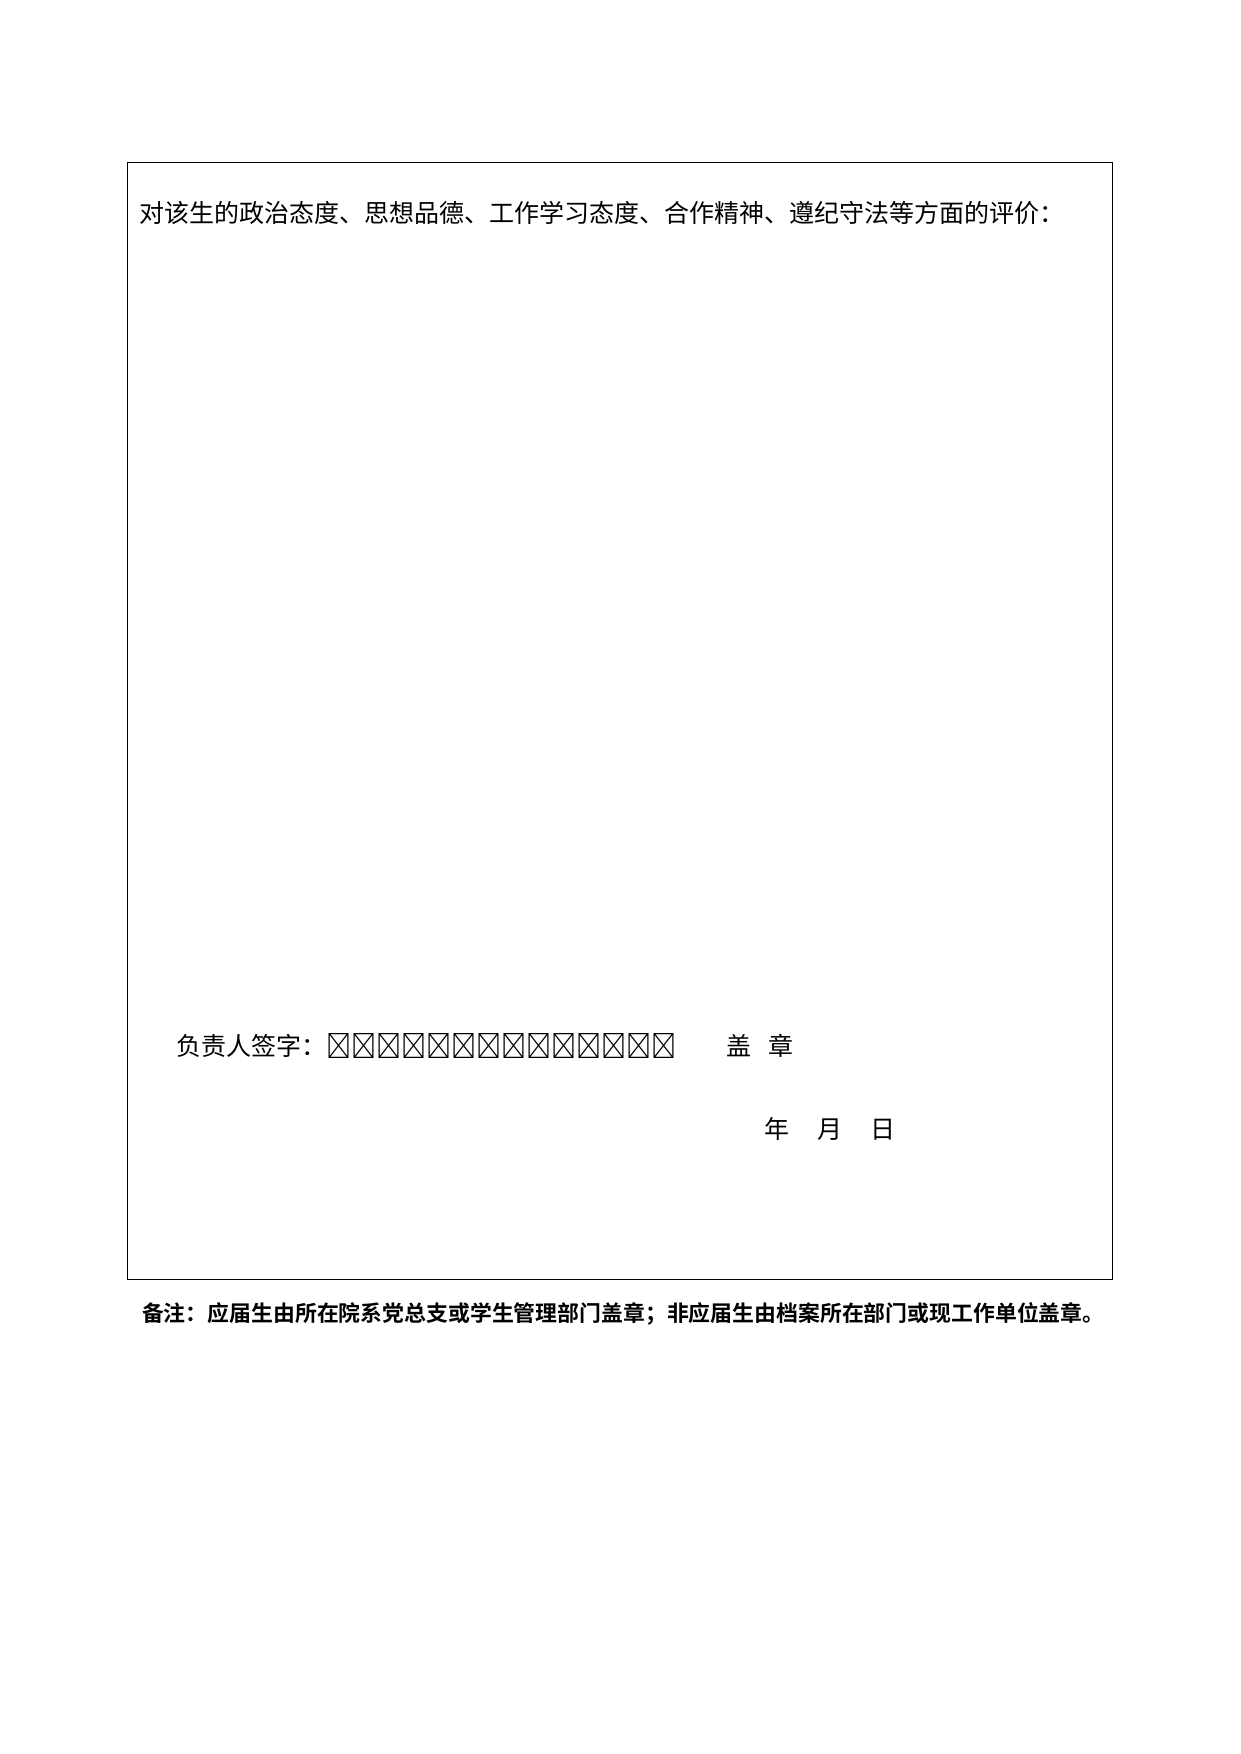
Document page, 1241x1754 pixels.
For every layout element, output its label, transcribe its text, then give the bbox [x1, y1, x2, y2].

text 备注：应届生由所在院系党总支或学生管理部门盖章；非应届生由档案所在部门或现工作单位盖章。 [128, 1296, 1118, 1328]
table_cell 对该生的政治态度、思想品德、工作学习态度、合作精神、遵纪守法等方面的评价： 负责人签字： 盖 章 年 月 日 [128, 163, 1112, 1278]
